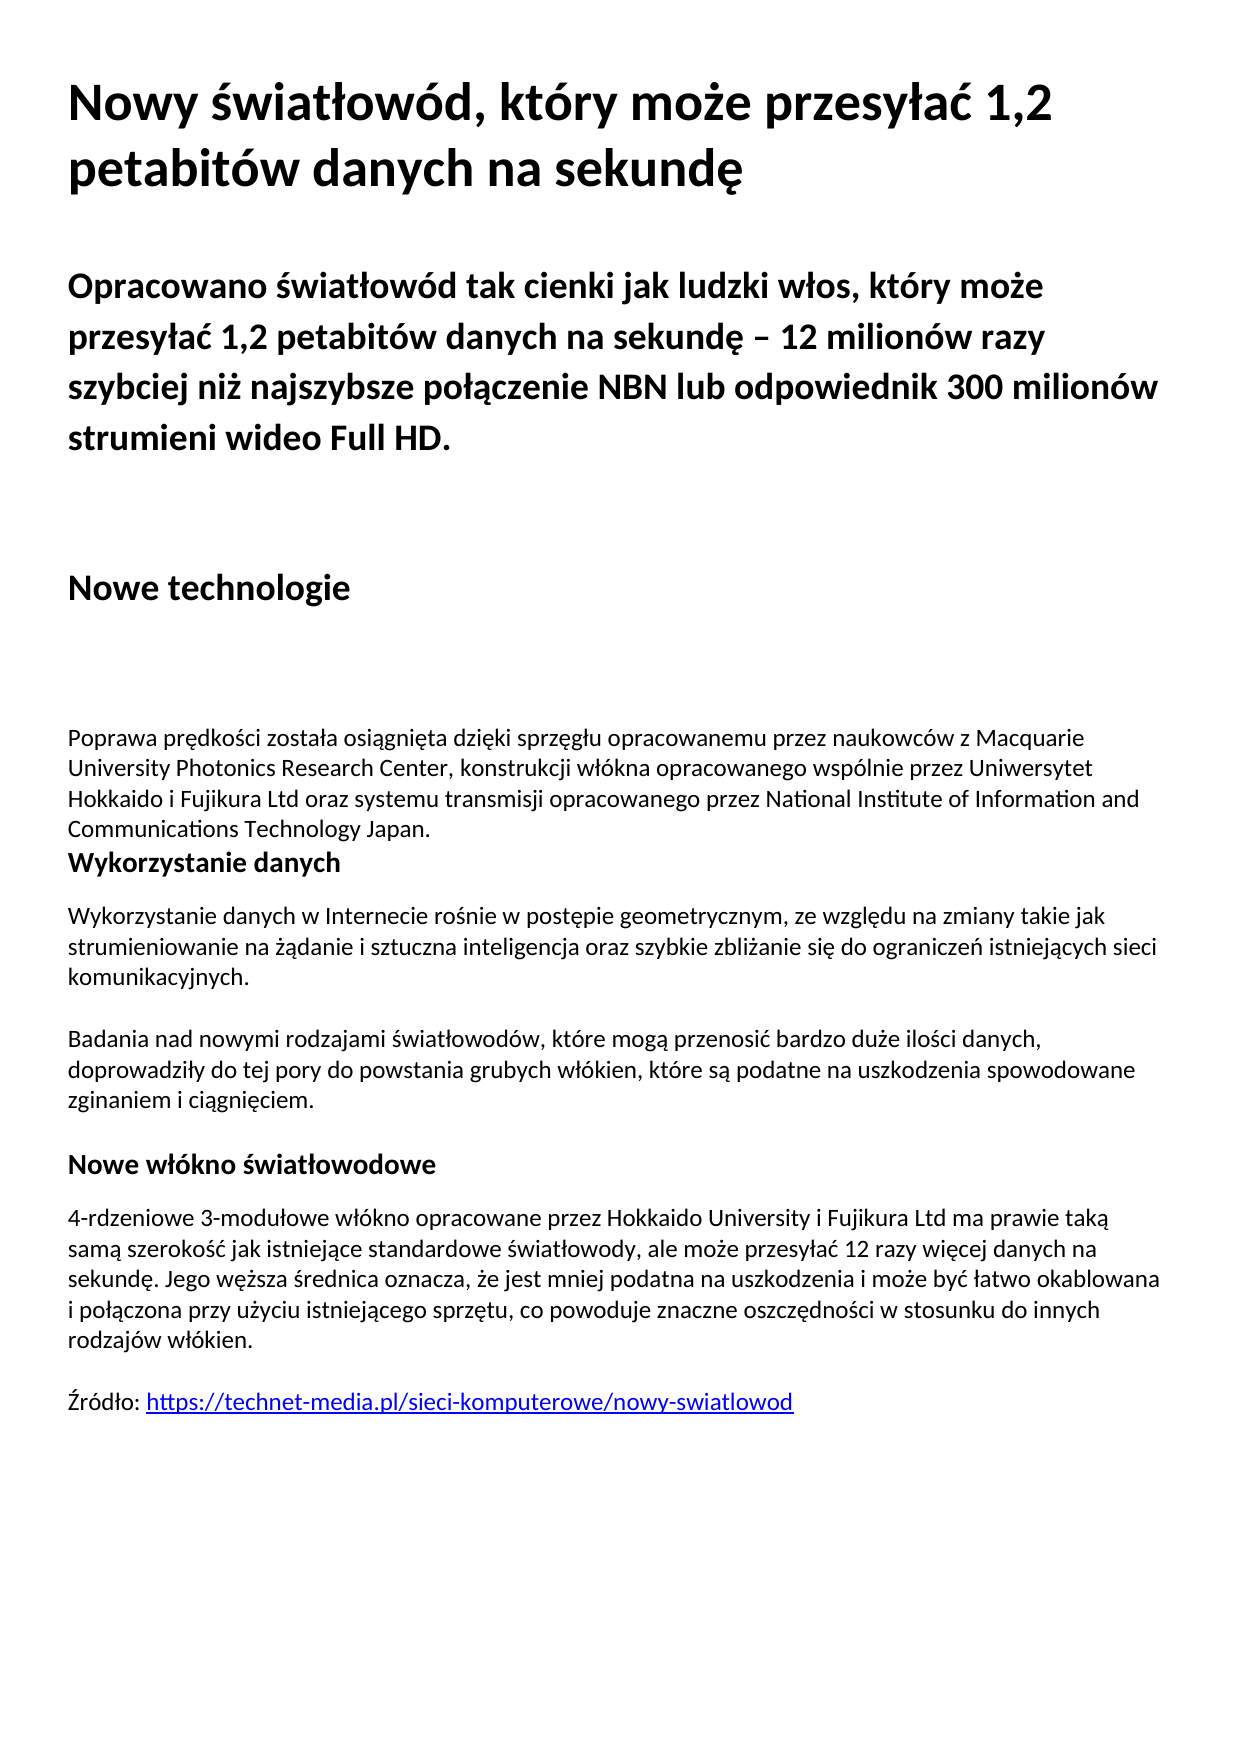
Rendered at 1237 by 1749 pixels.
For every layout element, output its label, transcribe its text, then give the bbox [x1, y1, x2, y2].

text 4-rdzeniowe 3-modułowe włókno opracowane przez Hokkaido University i Fujikura Ltd ma prawie taką samą szerokość jak istniejące standardowe światłowody, ale może przesyłać 12 razy więcej danych na sekundę. Jego węższa średnica oznacza, że jest mniej podatna na uszkodzenia i może być łatwo okablowana i połączona przy użyciu istniejącego sprzętu, co powoduje znaczne oszczędności w stosunku do innych rodzajów włókien. [68, 1202, 1169, 1355]
text Wykorzystanie danych [68, 844, 1169, 879]
text Badania nad nowymi rodzajami światłowodów, które mogą przenosić bardzo duże ilości danych, doprowadziły do tej pory do powstania grubych włókien, które są podatne na uszkodzenia spowodowane zginaniem i ciągnięciem. [68, 1023, 1169, 1115]
text Opracowano światłowód tak cienki jak ludzki włos, który może przesyłać 1,2 petabitów danych na sekundę – 12 milionów razy szybciej niż najszybsze połączenie NBN lub odpowiednik 300 milionów strumieni wideo Full HD. [68, 262, 1169, 459]
text Nowy światłowód, który może przesyłać 1,2 petabitów danych na sekundę [68, 68, 1169, 200]
text Wykorzystanie danych w Internecie rośnie w postępie geometrycznym, ze względu na zmiany takie jak strumieniowanie na żądanie i sztuczna inteligencja oraz szybkie zbliżanie się do ograniczeń istniejących sieci komunikacyjnych. [68, 900, 1169, 992]
text Źródło: https://technet-media.pl/sieci-komputerowe/nowy-swiatlowod [68, 1386, 1169, 1417]
text Poprawa prędkości została osiągnięta dzięki sprzęgłu opracowanemu przez naukowców z Macquarie University Photonics Research Center, konstrukcji włókna opracowanego wspólnie przez Uniwersytet Hokkaido i Fujikura Ltd oraz systemu transmisji opracowanego przez National Institute of Information and Communications Technology Japan. [68, 722, 1169, 844]
text Nowe technologie [68, 564, 1169, 610]
text Nowe włókno światłowodowe [68, 1146, 1169, 1182]
